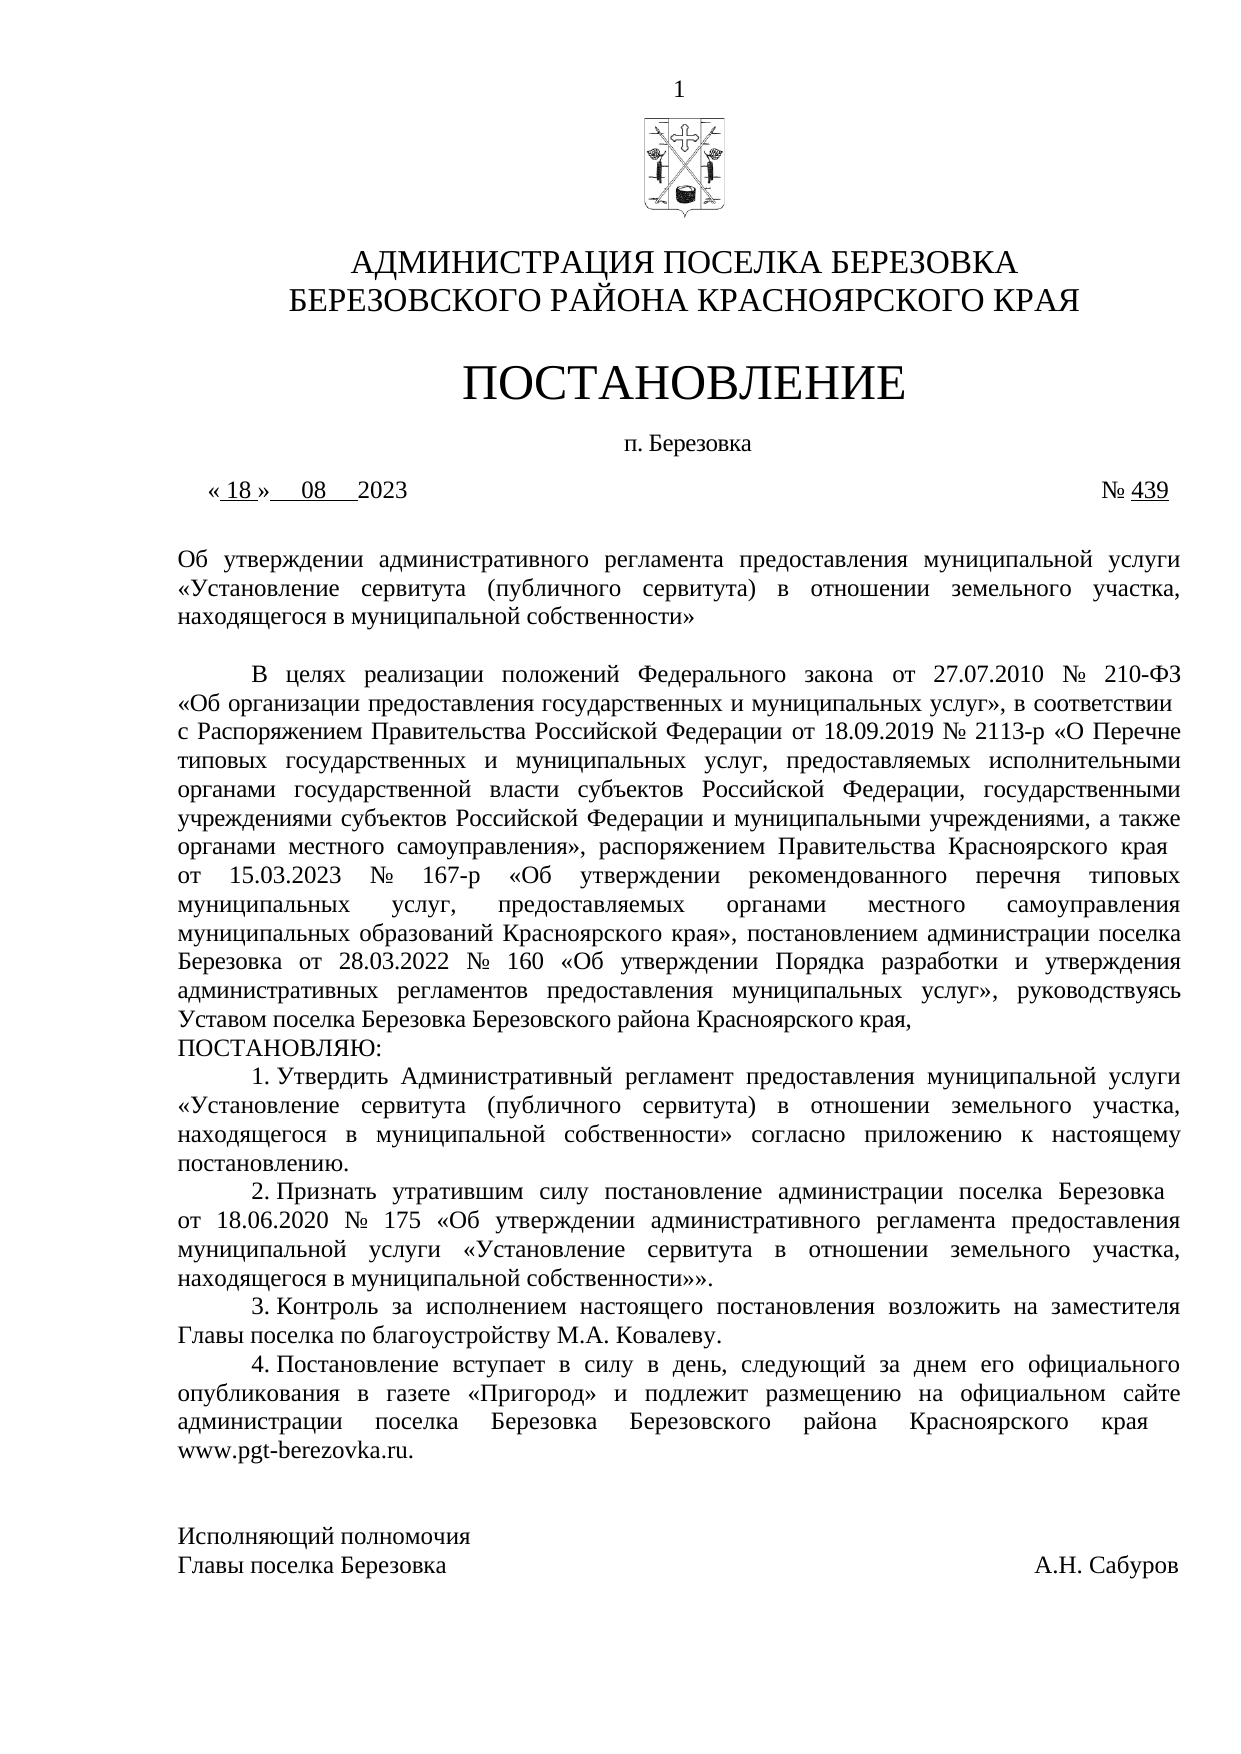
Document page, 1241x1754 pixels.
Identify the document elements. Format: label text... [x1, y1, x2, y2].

text Об утверждении административного регламента предоставления муниципальной услуги «Установление сервитута (публичного сервитута) в отношении земельного участка, находящегося в муниципальной собственности» [177, 544, 1181, 630]
table_header п. Березовка [177, 118, 1199, 457]
text Исполняющий полномочия [177, 1521, 1181, 1550]
table_cell « 18 » 08 2023 № 439 [177, 457, 1199, 544]
list Контроль за исполнением настоящего постановления возложить на заместителя Главы поселка по благоустройству М.А. Ковалеву. [177, 1291, 1181, 1349]
text Главы поселка Березовка А.Н. Сабуров [177, 1550, 1181, 1579]
list Постановление вступает в силу в день, следующий за днем его официального опубликования в газете «Пригород» и подлежит размещению на официальном сайте администрации поселка Березовка Березовского района Красноярского края www.pgt-berezovka.ru. [177, 1349, 1181, 1464]
list Признать утратившим силу постановление администрации поселка Березовка от 18.06.2020 № 175 «Об утверждении административного регламента предоставления муниципальной услуги «Установление сервитута в отношении земельного участка, находящегося в муниципальной собственности»». [177, 1176, 1181, 1291]
picture [644, 118, 725, 219]
text В целях реализации положений Федерального закона от 27.07.2010 № 210-ФЗ «Об организации предоставления государственных и муниципальных услуг», в соответствии с Распоряжением Правительства Российской Федерации от 18.09.2019 № 2113-р «О Перечне типовых государственных и муниципальных услуг, предоставляемых исполнительными органами государственной власти субъектов Российской Федерации, государственными учреждениями субъектов Российской Федерации и муниципальными учреждениями, а также органами местного самоуправления», распоряжением Правительства Красноярского края от 15.03.2023 № 167-р «Об утверждении рекомендованного перечня типовых муниципальных услуг, предоставляемых органами местного самоуправления муниципальных образований Красноярского края», постановлением администрации поселка Березовка от 28.03.2022 № 160 «Об утверждении Порядка разработки и утверждения административных регламентов предоставления муниципальных услуг», руководствуясь Уставом поселка Березовка Березовского района Красноярского края, [177, 659, 1181, 1033]
text ПОСТАНОВЛЯЮ: [177, 1033, 1181, 1061]
list Утвердить Административный регламент предоставления муниципальной услуги «Установление сервитута (публичного сервитута) в отношении земельного участка, находящегося в муниципальной собственности» согласно приложению к настоящему постановлению. [177, 1061, 1181, 1176]
